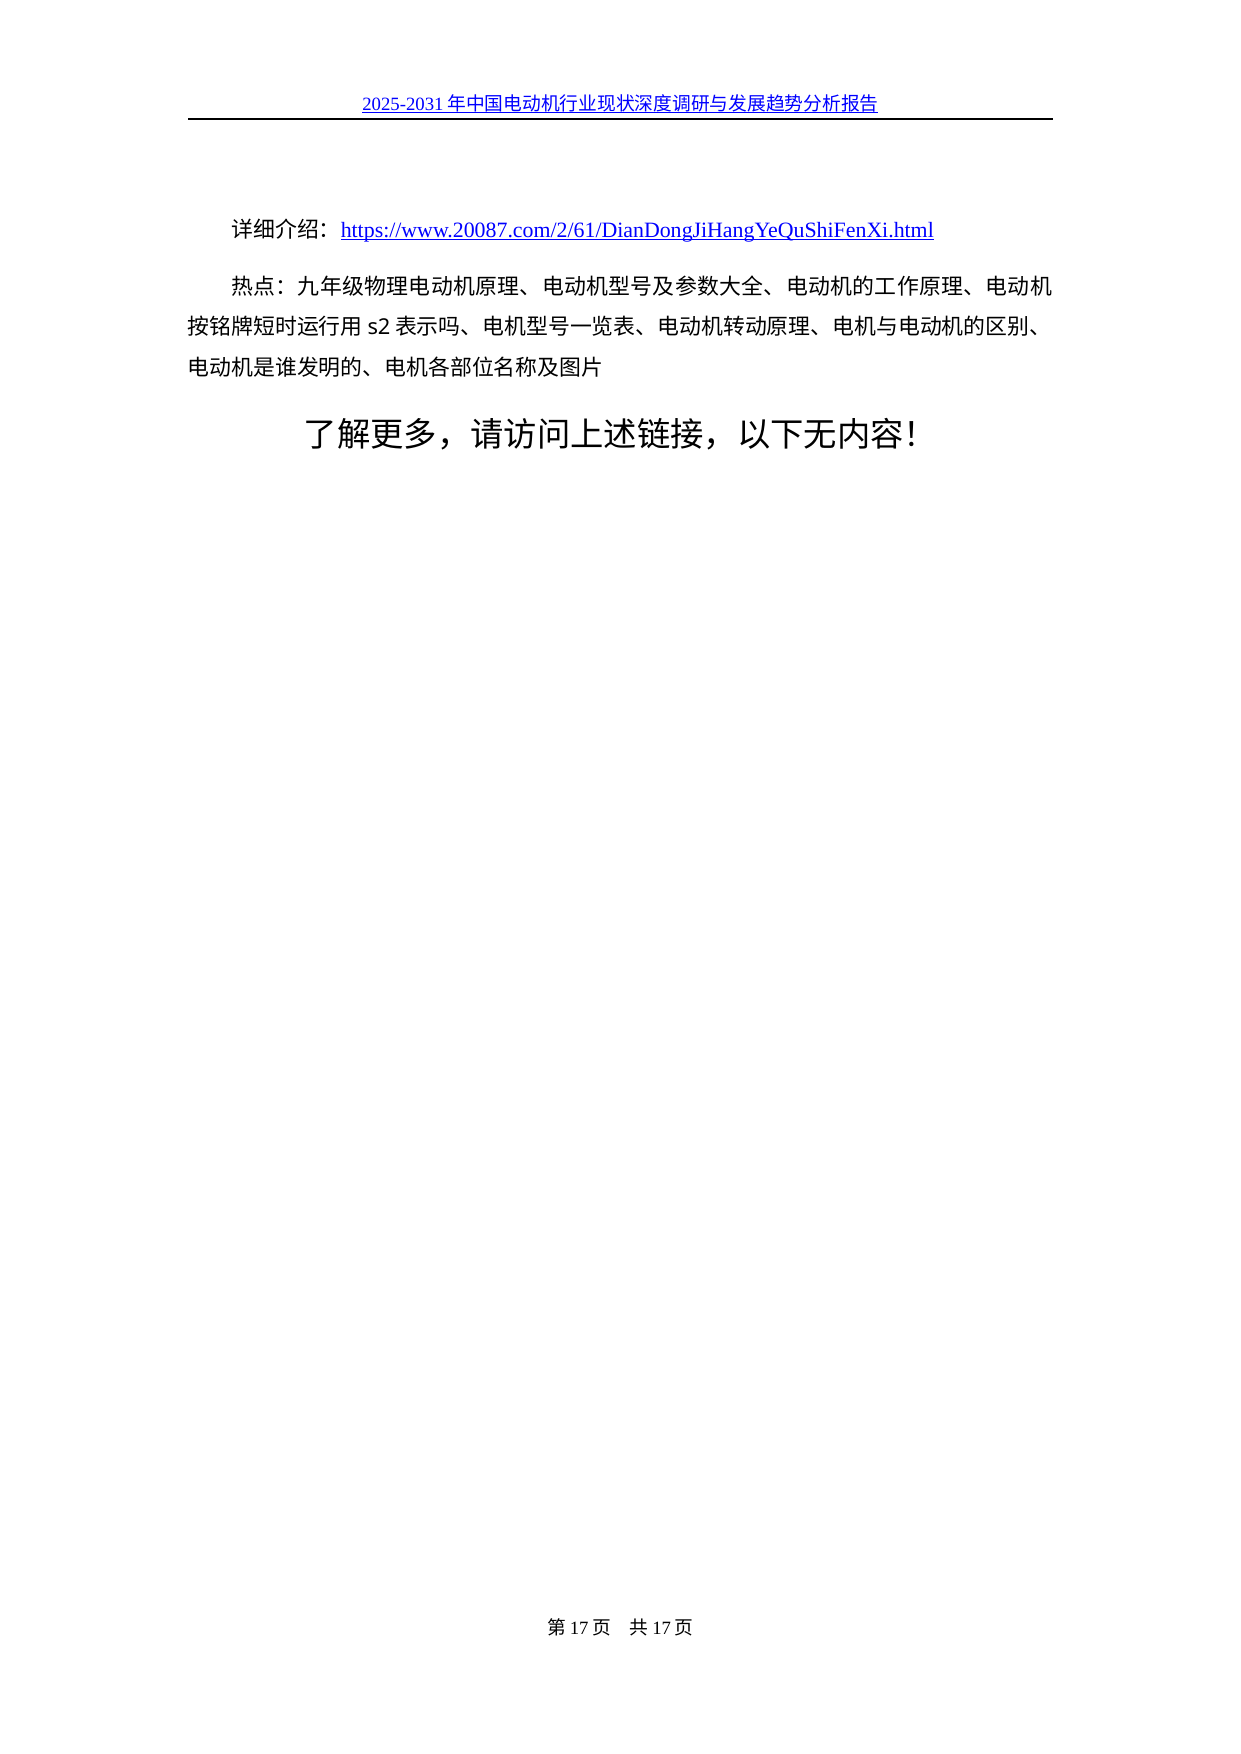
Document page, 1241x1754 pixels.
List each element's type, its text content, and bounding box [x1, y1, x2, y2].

title 了解更多，请访问上述链接，以下无内容！ [187, 399, 1053, 464]
text 详细介绍：https://www.20087.com/2/61/DianDongJiHangYeQuShiFenXi.html [187, 212, 1053, 244]
text 热点：九年级物理电动机原理、电动机型号及参数大全、电动机的工作原理、电动机按铭牌短时运行用s2表示吗、电机型号一览表、电动机转动原理、电机与电动机的区别、电动机是谁发明的、电机各部位名称及图片 [187, 268, 1053, 382]
